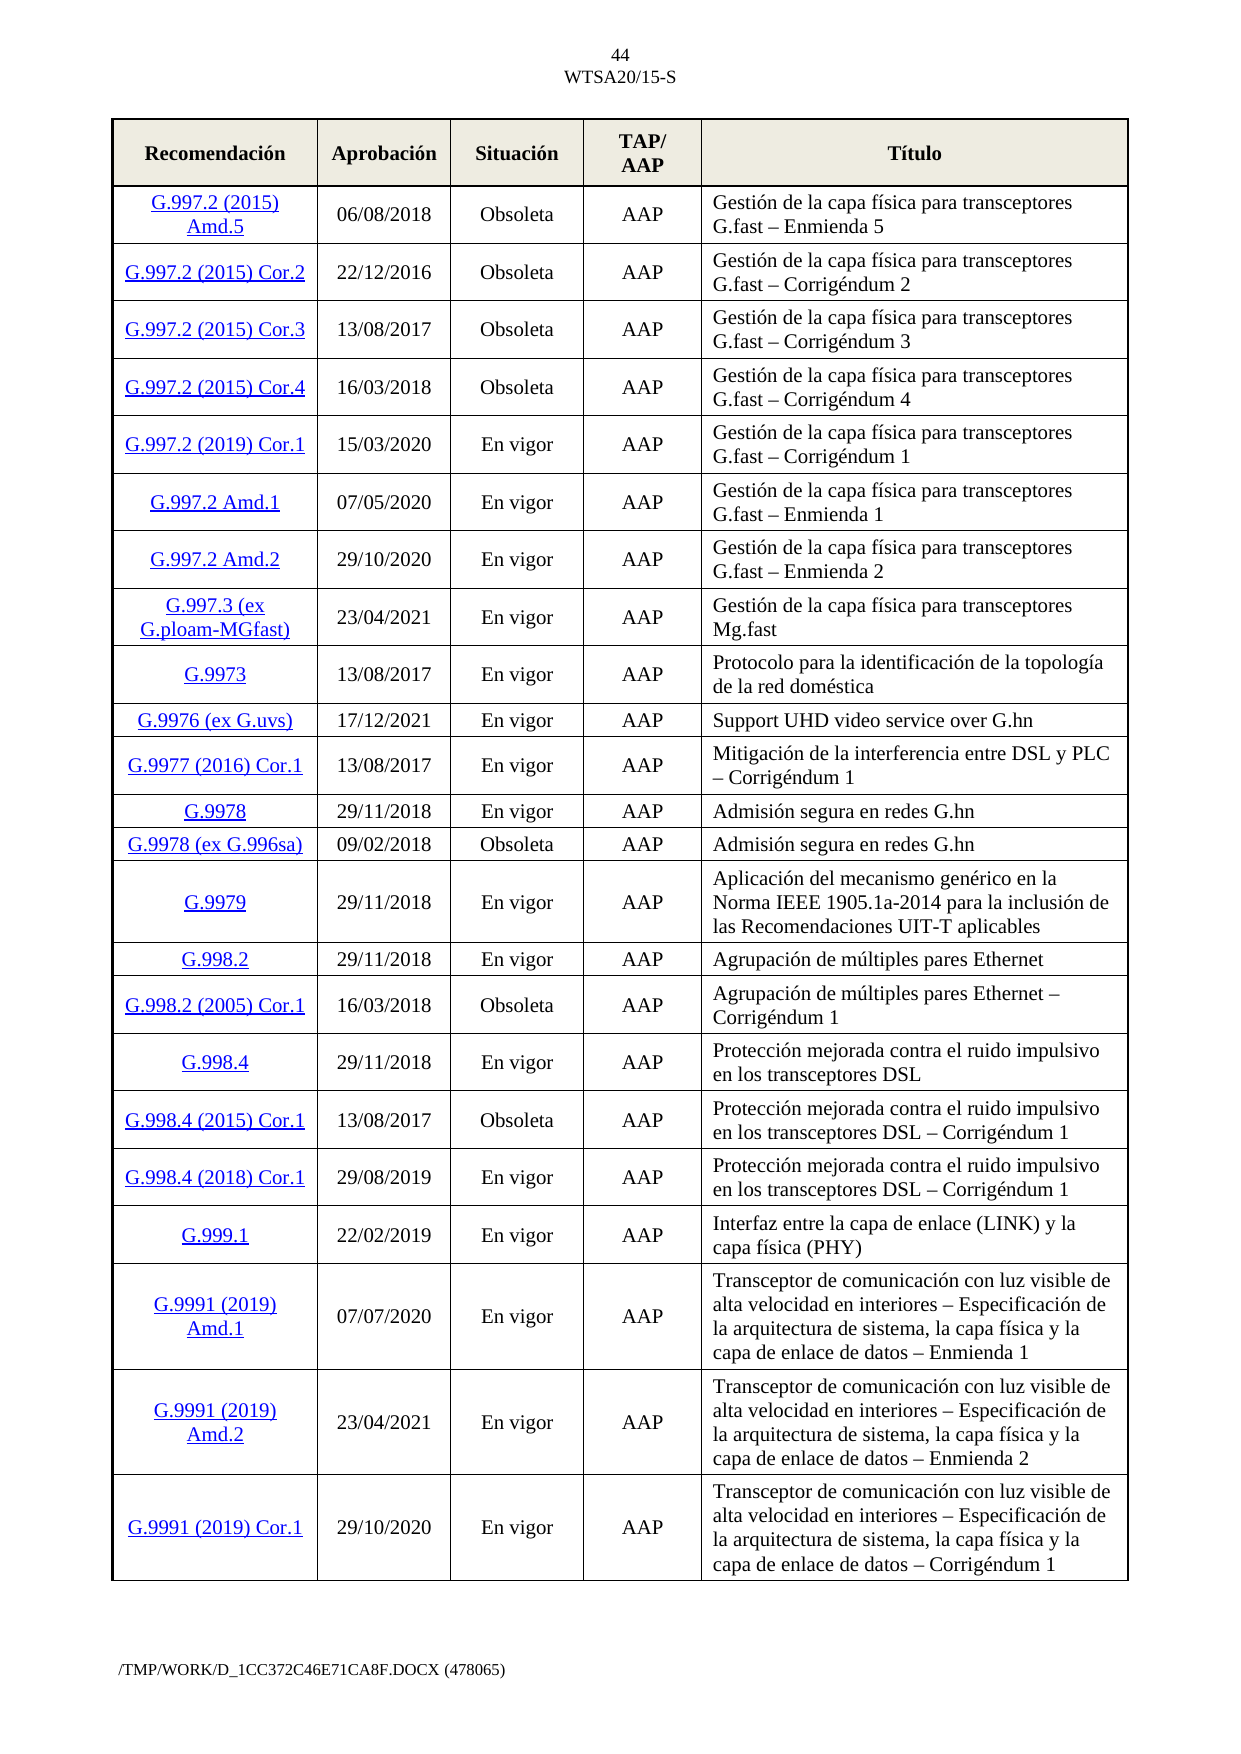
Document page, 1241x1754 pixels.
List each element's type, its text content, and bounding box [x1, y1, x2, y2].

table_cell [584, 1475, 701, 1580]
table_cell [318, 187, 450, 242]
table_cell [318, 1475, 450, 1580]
table_header Título [702, 120, 1127, 185]
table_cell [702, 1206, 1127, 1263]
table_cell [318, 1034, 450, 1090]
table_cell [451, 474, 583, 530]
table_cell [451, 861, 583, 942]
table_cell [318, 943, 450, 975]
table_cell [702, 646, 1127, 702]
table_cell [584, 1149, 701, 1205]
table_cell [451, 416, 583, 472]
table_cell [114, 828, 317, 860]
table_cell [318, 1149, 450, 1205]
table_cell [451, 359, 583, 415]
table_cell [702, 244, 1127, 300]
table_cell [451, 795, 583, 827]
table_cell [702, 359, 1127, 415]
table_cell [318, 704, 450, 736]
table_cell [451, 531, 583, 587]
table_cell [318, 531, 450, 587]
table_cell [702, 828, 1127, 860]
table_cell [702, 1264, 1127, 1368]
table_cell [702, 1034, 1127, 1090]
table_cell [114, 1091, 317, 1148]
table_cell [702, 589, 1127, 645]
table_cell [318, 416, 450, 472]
table_header Aprobación [318, 120, 450, 185]
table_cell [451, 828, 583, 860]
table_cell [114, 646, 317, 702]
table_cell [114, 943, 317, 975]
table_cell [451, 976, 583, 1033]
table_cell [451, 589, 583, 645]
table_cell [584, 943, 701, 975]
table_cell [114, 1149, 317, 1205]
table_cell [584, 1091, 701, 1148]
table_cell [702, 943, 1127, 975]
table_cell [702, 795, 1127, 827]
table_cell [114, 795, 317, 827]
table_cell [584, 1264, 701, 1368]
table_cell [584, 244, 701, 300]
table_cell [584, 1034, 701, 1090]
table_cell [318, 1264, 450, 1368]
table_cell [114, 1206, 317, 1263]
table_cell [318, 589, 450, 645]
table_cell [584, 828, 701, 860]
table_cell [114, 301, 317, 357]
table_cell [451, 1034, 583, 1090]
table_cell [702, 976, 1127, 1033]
table_header Situación [451, 120, 583, 185]
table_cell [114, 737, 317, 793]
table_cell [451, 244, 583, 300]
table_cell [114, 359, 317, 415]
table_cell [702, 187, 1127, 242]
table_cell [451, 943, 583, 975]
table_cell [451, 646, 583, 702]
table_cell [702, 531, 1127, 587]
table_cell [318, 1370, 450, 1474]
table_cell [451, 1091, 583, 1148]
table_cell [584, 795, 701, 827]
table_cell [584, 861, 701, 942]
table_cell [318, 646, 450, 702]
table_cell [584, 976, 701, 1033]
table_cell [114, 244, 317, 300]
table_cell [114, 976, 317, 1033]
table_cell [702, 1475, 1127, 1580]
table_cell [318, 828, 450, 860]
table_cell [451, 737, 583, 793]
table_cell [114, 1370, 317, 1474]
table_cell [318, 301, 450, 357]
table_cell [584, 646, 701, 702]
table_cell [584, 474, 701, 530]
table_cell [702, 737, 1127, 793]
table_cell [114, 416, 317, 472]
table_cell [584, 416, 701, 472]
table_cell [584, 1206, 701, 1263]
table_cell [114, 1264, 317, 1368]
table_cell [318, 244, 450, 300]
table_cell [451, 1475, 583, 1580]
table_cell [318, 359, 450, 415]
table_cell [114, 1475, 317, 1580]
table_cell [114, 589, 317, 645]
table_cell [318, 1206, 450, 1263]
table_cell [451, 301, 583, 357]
table_header TAP/ AAP [584, 120, 701, 185]
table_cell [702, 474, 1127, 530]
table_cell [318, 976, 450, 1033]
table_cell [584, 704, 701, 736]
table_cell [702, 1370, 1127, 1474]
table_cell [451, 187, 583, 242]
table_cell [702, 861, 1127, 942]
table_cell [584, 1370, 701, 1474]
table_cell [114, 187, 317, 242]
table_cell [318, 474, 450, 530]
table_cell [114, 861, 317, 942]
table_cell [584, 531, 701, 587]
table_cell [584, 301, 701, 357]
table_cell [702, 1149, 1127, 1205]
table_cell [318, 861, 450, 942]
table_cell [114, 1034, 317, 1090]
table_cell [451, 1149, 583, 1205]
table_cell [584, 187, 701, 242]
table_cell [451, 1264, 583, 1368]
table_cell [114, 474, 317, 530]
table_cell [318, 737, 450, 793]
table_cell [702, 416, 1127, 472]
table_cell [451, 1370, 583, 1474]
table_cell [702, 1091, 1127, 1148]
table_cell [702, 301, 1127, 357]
table_header Recomendación [114, 120, 317, 185]
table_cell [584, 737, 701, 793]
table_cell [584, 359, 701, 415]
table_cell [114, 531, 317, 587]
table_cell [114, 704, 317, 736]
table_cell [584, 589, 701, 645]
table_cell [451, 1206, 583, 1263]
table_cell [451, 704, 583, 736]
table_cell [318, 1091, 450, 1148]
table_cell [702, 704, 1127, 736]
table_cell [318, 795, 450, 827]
